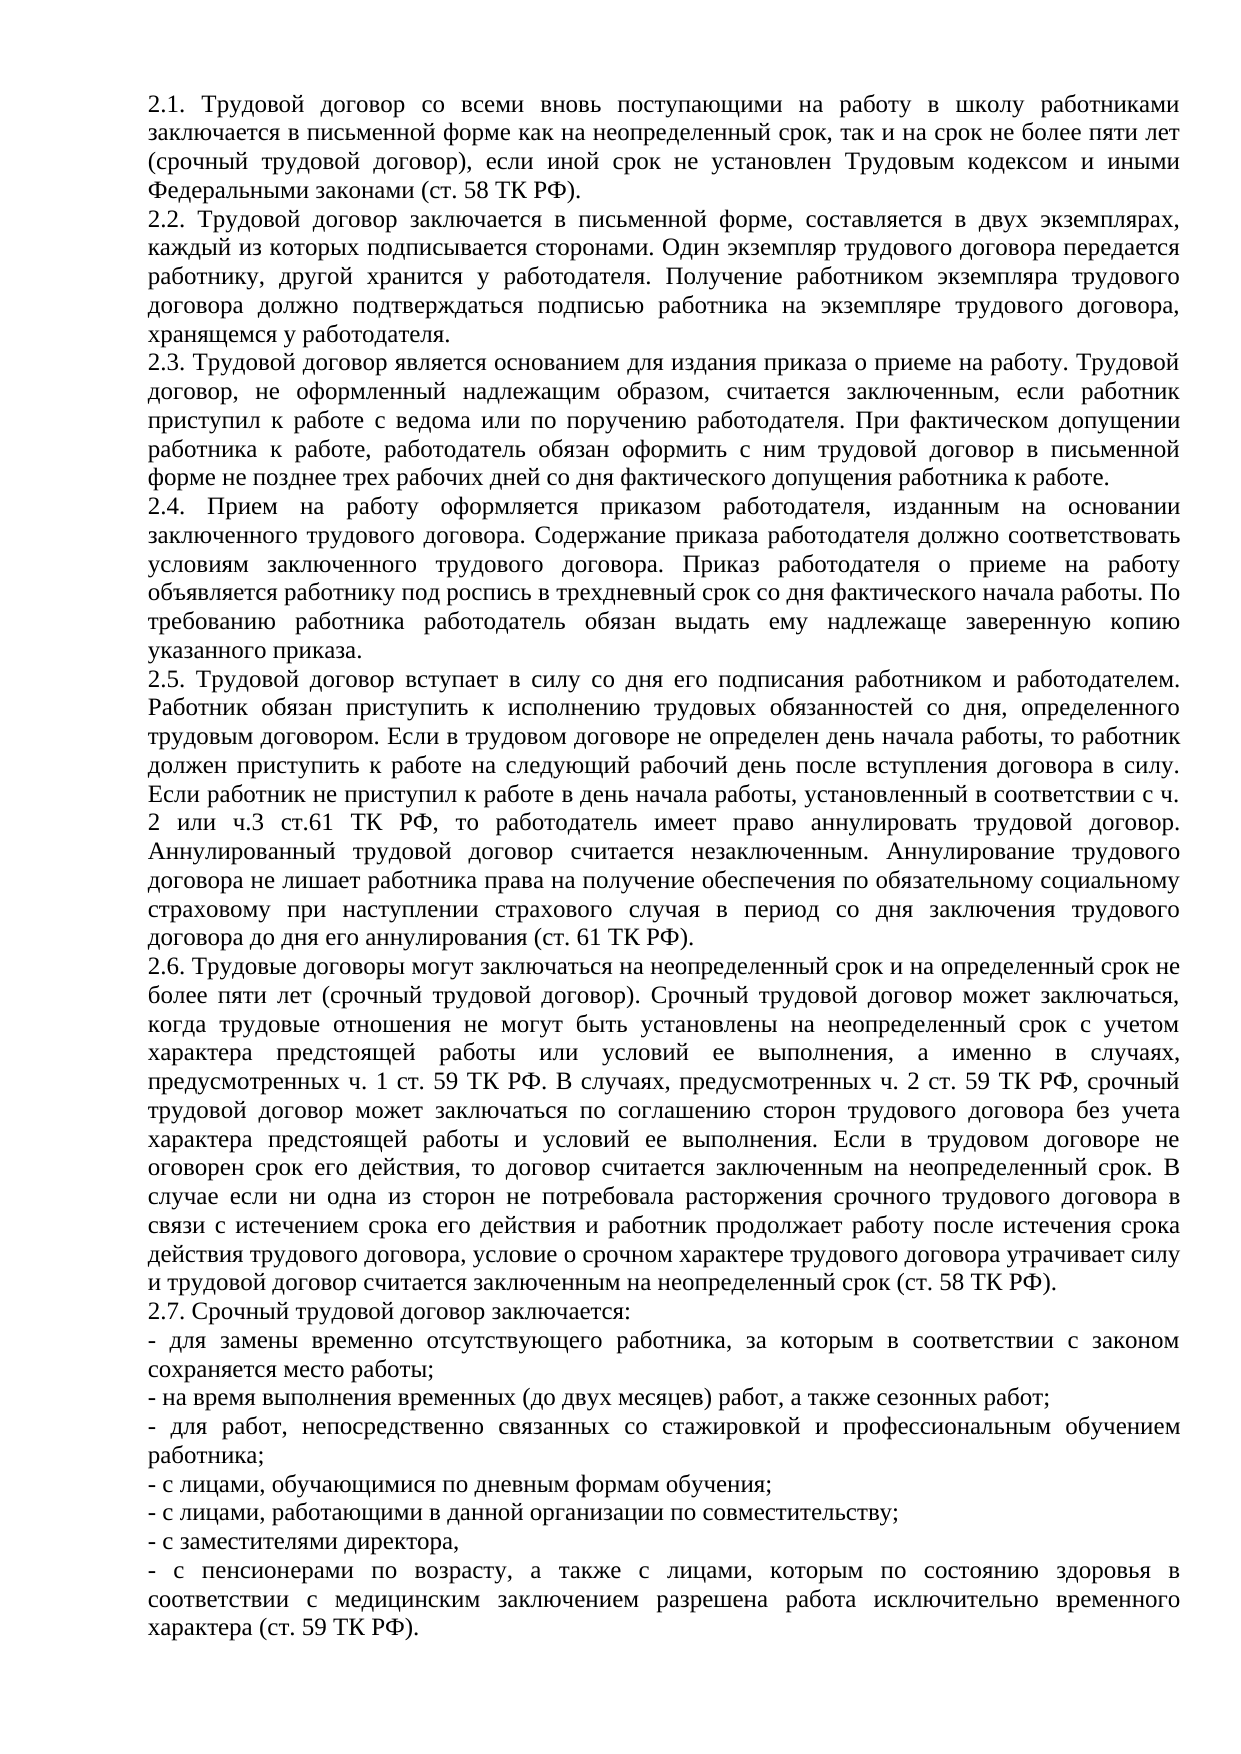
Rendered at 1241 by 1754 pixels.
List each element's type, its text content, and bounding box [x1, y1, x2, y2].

text - с пенсионерами по возрасту, а также с лицами, которым по состоянию здоровья в соответствии с медицинским заключением разрешена работа исключительно временного характера (ст. 59 ТК РФ). [148, 1555, 1181, 1641]
text 2.7. Срочный трудовой договор заключается: [148, 1296, 1181, 1325]
text - с заместителями директора, [148, 1526, 1181, 1555]
text - для замены временно отсутствующего работника, за которым в соответствии с законом сохраняется место работы; [148, 1325, 1181, 1382]
text 2.4. Прием на работу оформляется приказом работодателя, изданным на основании заключенного трудового договора. Содержание приказа работодателя должно соответствовать условиям заключенного трудового договора. Приказ работодателя о приеме на работу объявляется работнику под роспись в трехдневный срок со дня фактического начала работы. По требованию работника работодатель обязан выдать ему надлежаще заверенную копию указанного приказа. [148, 491, 1181, 664]
text - с лицами, обучающимися по дневным формам обучения; [148, 1469, 1181, 1497]
text 2.3. Трудовой договор является основанием для издания приказа о приеме на работу. Трудовой договор, не оформленный надлежащим образом, считается заключенным, если работник приступил к работе с ведома или по поручению работодателя. При фактическом допущении работника к работе, работодатель обязан оформить с ним трудовой договор в письменной форме не позднее трех рабочих дней со дня фактического допущения работника к работе. [148, 347, 1181, 491]
text - с лицами, работающими в данной организации по совместительству; [148, 1497, 1181, 1526]
text - на время выполнения временных (до двух месяцев) работ, а также сезонных работ; [148, 1382, 1181, 1411]
text 2.2. Трудовой договор заключается в письменной форме, составляется в двух экземплярах, каждый из которых подписывается сторонами. Один экземпляр трудового договора передается работнику, другой хранится у работодателя. Получение работником экземпляра трудового договора должно подтверждаться подписью работника на экземпляре трудового договора, хранящемся у работодателя. [148, 204, 1181, 347]
text 2.1. Трудовой договор со всеми вновь поступающими на работу в школу работниками заключается в письменной форме как на неопределенный срок, так и на срок не более пяти лет (срочный трудовой договор), если иной срок не установлен Трудовым кодексом и иными Федеральными законами (ст. 58 ТК РФ). [148, 89, 1181, 204]
text - для работ, непосредственно связанных со стажировкой и профессиональным обучением работника; [148, 1411, 1181, 1469]
text 2.6. Трудовые договоры могут заключаться на неопределенный срок и на определенный срок не более пяти лет (срочный трудовой договор). Срочный трудовой договор может заключаться, когда трудовые отношения не могут быть установлены на неопределенный срок с учетом характера предстоящей работы или условий ее выполнения, а именно в случаях, предусмотренных ч. 1 ст. 59 ТК РФ. В случаях, предусмотренных ч. 2 ст. 59 ТК РФ, срочный трудовой договор может заключаться по соглашению сторон трудового договора без учета характера предстоящей работы и условий ее выполнения. Если в трудовом договоре не оговорен срок его действия, то договор считается заключенным на неопределенный срок. В случае если ни одна из сторон не потребовала расторжения срочного трудового договора в связи с истечением срока его действия и работник продолжает работу после истечения срока действия трудового договора, условие о срочном характере трудового договора утрачивает силу и трудовой договор считается заключенным на неопределенный срок (ст. 58 ТК РФ). [148, 951, 1181, 1296]
text 2.5. Трудовой договор вступает в силу со дня его подписания работником и работодателем. Работник обязан приступить к исполнению трудовых обязанностей со дня, определенного трудовым договором. Если в трудовом договоре не определен день начала работы, то работник должен приступить к работе на следующий рабочий день после вступления договора в силу. Если работник не приступил к работе в день начала работы, установленный в соответствии с ч. 2 или ч.3 ст.61 ТК РФ, то работодатель имеет право аннулировать трудовой договор. Аннулированный трудовой договор считается незаключенным. Аннулирование трудового договора не лишает работника права на получение обеспечения по обязательному социальному страховому при наступлении страхового случая в период со дня заключения трудового договора до дня его аннулирования (ст. 61 ТК РФ). [148, 664, 1181, 951]
